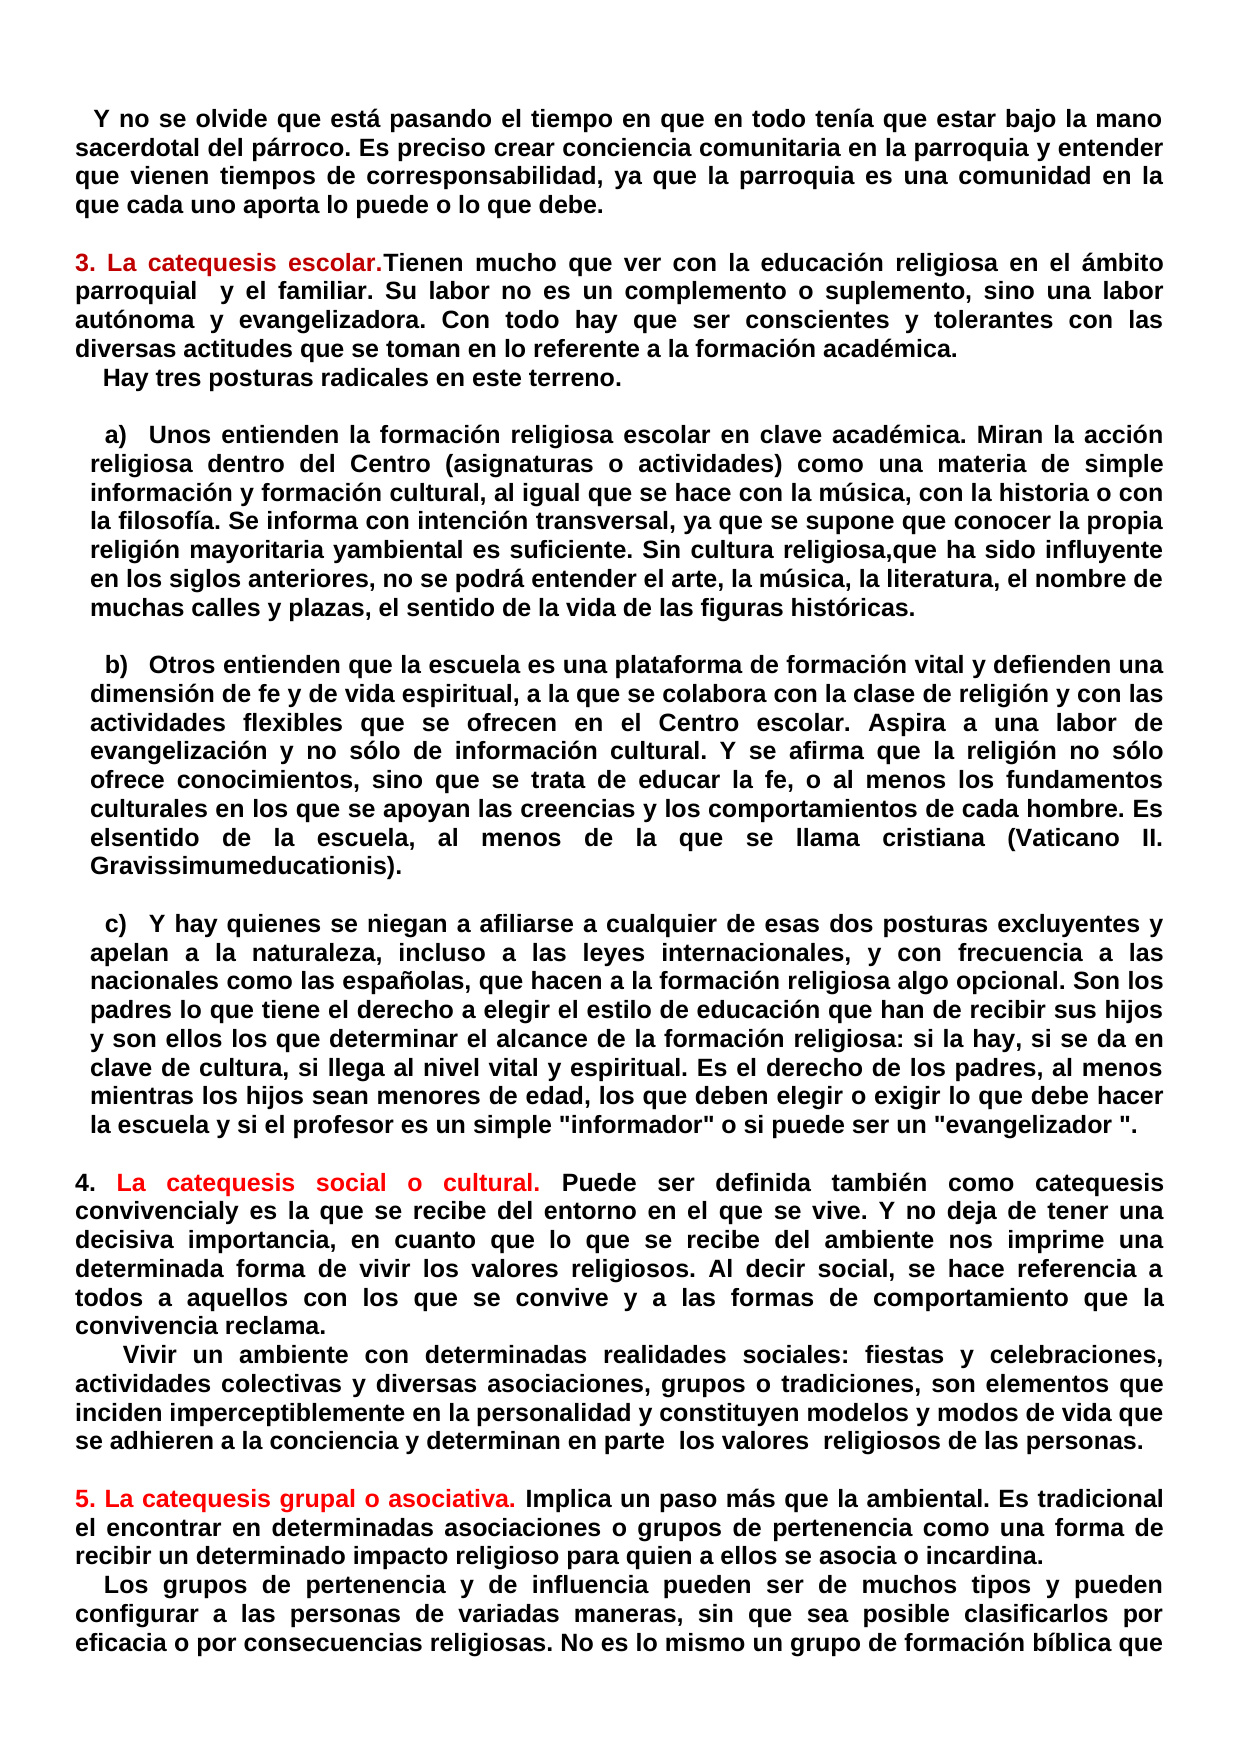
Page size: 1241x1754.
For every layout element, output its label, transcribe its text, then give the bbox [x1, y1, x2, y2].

list Unos entienden la formación religiosa escolar en clave académica. Miran la acción religiosa dentro del Centro (asignaturas o actividades) como una materia de simple información y formación cultural, al igual que se hace con la música, con la historia o con la filosofía. Se informa con intención transversal, ya que se supone que conocer la propia religión mayoritaria yambiental es suficiente. Sin cultura religiosa,que ha sido influyente en los siglos anteriores, no se podrá entender el arte, la música, la literatura, el nombre de muchas calles y plazas, el sentido de la vida de las figuras históricas. [90, 420, 1165, 621]
list Otros entienden que la escuela es una plataforma de formación vital y defienden una dimensión de fe y de vida espiritual, a la que se colabora con la clase de religión y con las actividades flexibles que se ofrecen en el Centro escolar. Aspira a una labor de evangelización y no sólo de información cultural. Y se afirma que la religión no sólo ofrece conocimientos, sino que se trata de educar la fe, o al menos los fundamentos culturales en los que se apoyan las creencias y los comportamientos de cada hombre. Es elsentido de la escuela, al menos de la que se llama cristiana (Vaticano II. Gravissimumeducationis). [90, 650, 1165, 880]
text Vivir un ambiente con determinadas realidades sociales: fiestas y celebraciones, actividades colectivas y diversas asociaciones, grupos o tradiciones, son elementos que inciden imperceptiblemente en la personalidad y constituyen modelos y modos de vida que se adhieren a la conciencia y determinan en parte los valores religiosos de las personas. [75, 1340, 1165, 1455]
text 4. La catequesis social o cultural. Puede ser definida también como catequesis convivencialy es la que se recibe del entorno en el que se vive. Y no deja de tener una decisiva importancia, en cuanto que lo que se recibe del ambiente nos imprime una determinada forma de vivir los valores religiosos. Al decir social, se hace referencia a todos a aquellos con los que se convive y a las formas de comportamiento que la convivencia reclama. [75, 1167, 1165, 1340]
list Y hay quienes se niegan a afiliarse a cualquier de esas dos posturas excluyentes y apelan a la naturaleza, incluso a las leyes internacionales, y con frecuencia a las nacionales como las españolas, que hacen a la formación religiosa algo opcional. Son los padres lo que tiene el derecho a elegir el estilo de educación que han de recibir sus hijos y son ellos los que determinar el alcance de la formación religiosa: si la hay, si se da en clave de cultura, si llega al nivel vital y espiritual. Es el derecho de los padres, al menos mientras los hijos sean menores de edad, los que deben elegir o exigir lo que debe hacer la escuela y si el profesor es un simple "informador" o si puede ser un "evangelizador ". [90, 909, 1165, 1139]
text 3. La catequesis escolar.Tienen mucho que ver con la educación religiosa en el ámbito parroquial y el familiar. Su labor no es un complemento o suplemento, sino una labor autónoma y evangelizadora. Con todo hay que ser conscientes y tolerantes con las diversas actitudes que se toman en lo referente a la formación académica. [75, 247, 1165, 362]
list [75, 1570, 1165, 1656]
text Hay tres posturas radicales en este terreno. [75, 362, 1165, 391]
text Y no se olvide que está pasando el tiempo en que en todo tenía que estar bajo la mano sacerdotal del párroco. Es preciso crear conciencia comunitaria en la parroquia y entender que vienen tiempos de corresponsabilidad, ya que la parroquia es una comunidad en la que cada uno aporta lo puede o lo que debe. [75, 104, 1165, 219]
text 5. La catequesis grupal o asociativa. Implica un paso más que la ambiental. Es tradicional el encontrar en determinadas asociaciones o grupos de pertenencia como una forma de recibir un determinado impacto religioso para quien a ellos se asocia o incardina. [75, 1484, 1165, 1570]
